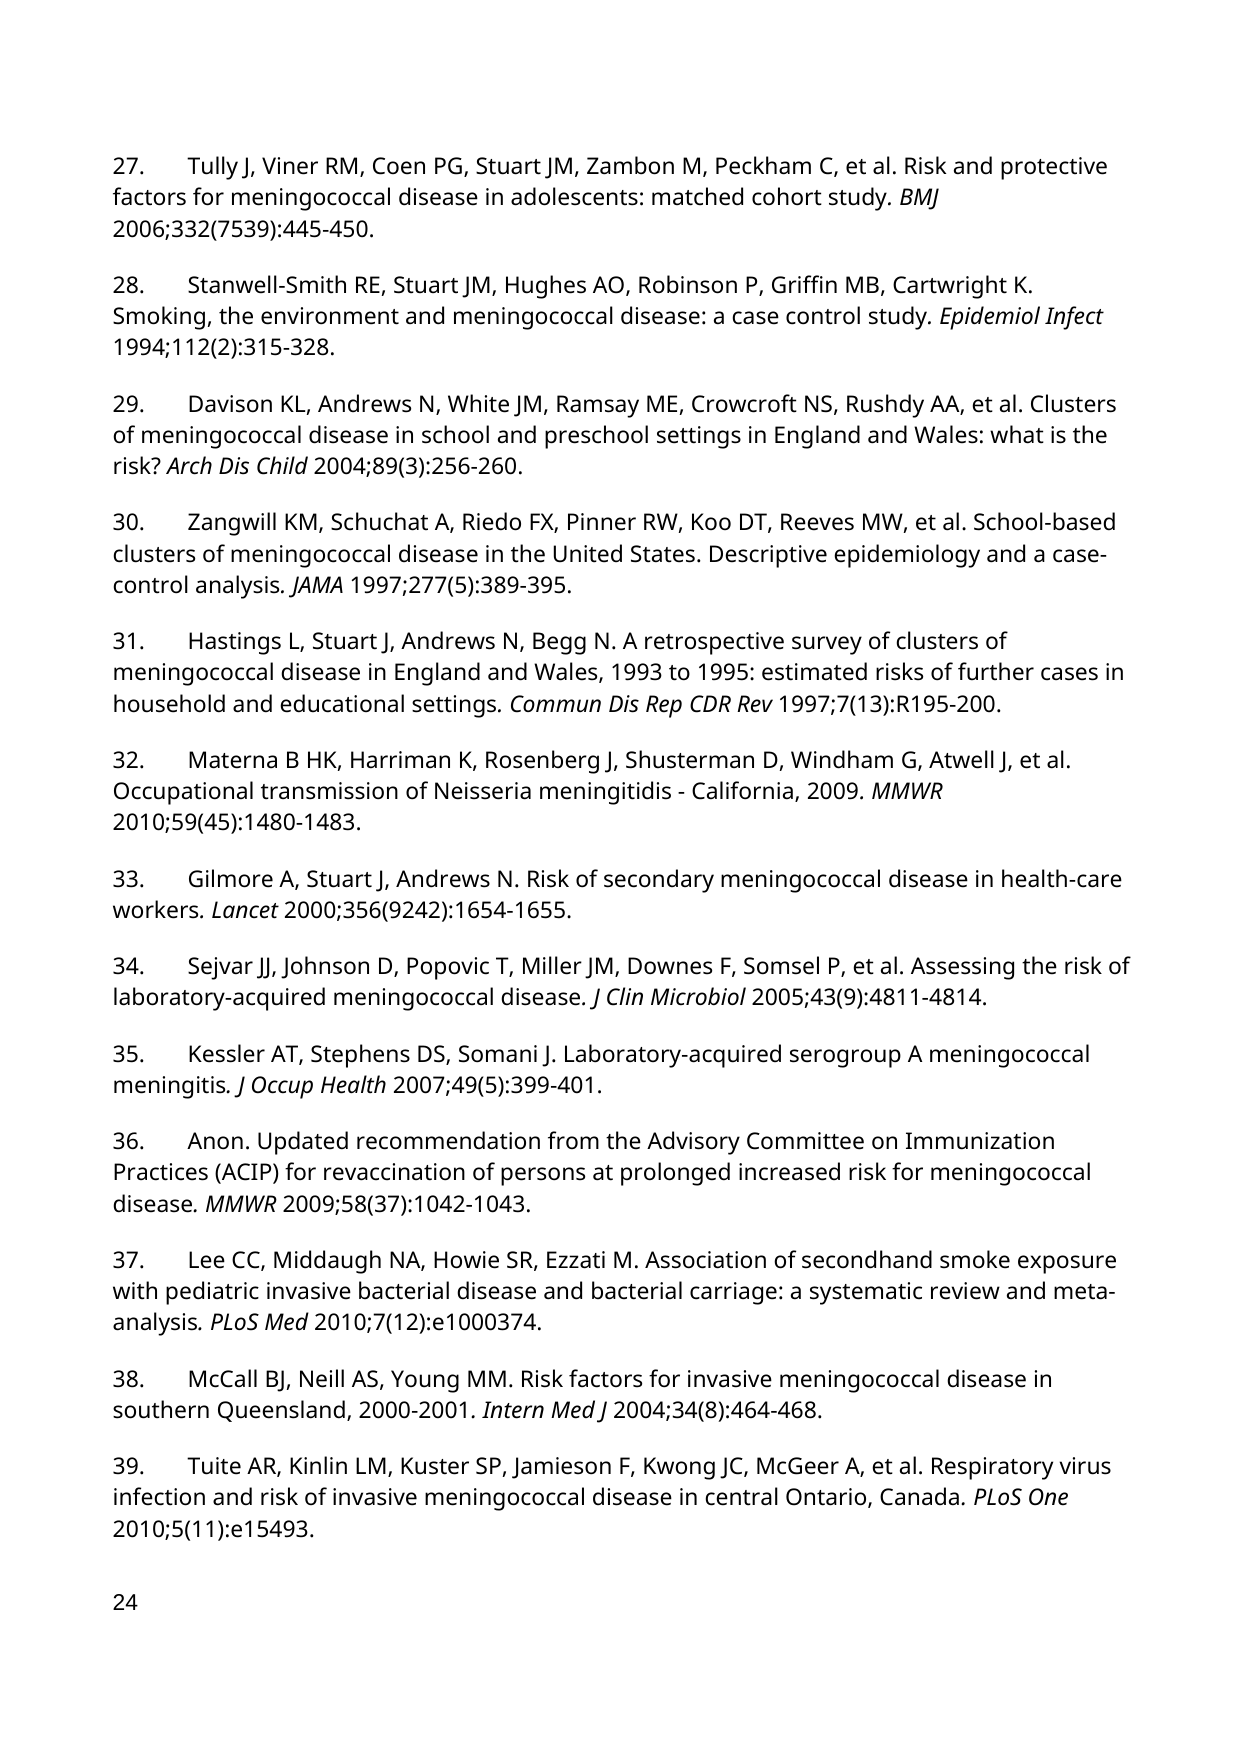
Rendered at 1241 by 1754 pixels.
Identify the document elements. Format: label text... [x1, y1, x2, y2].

text 31. Hastings L, Stuart J, Andrews N, Begg N. A retrospective survey of clusters of meningococcal disease in England and Wales, 1993 to 1995: estimated risks of further cases in household and educational settings. Commun Dis Rep CDR Rev 1997;7(13):R195-200. [112, 625, 1131, 719]
text 38. McCall BJ, Neill AS, Young MM. Risk factors for invasive meningococcal disease in southern Queensland, 2000-2001. Intern Med J 2004;34(8):464-468. [112, 1362, 1131, 1425]
text 28. Stanwell-Smith RE, Stuart JM, Hughes AO, Robinson P, Griffin MB, Cartwright K. Smoking, the environment and meningococcal disease: a case control study. Epidemiol Infect 1994;112(2):315-328. [112, 269, 1131, 362]
text 27. Tully J, Viner RM, Coen PG, Stuart JM, Zambon M, Peckham C, et al. Risk and protective factors for meningococcal disease in adolescents: matched cohort study. BMJ 2006;332(7539):445-450. [112, 150, 1131, 244]
text 37. Lee CC, Middaugh NA, Howie SR, Ezzati M. Association of secondhand smoke exposure with pediatric invasive bacterial disease and bacterial carriage: a systematic review and meta-analysis. PLoS Med 2010;7(12):e1000374. [112, 1244, 1131, 1337]
text 36. Anon. Updated recommendation from the Advisory Committee on Immunization Practices (ACIP) for revaccination of persons at prolonged increased risk for meningococcal disease. MMWR 2009;58(37):1042-1043. [112, 1125, 1131, 1219]
text 34. Sejvar JJ, Johnson D, Popovic T, Miller JM, Downes F, Somsel P, et al. Assessing the risk of laboratory-acquired meningococcal disease. J Clin Microbiol 2005;43(9):4811-4814. [112, 950, 1131, 1012]
text 35. Kessler AT, Stephens DS, Somani J. Laboratory-acquired serogroup A meningococcal meningitis. J Occup Health 2007;49(5):399-401. [112, 1037, 1131, 1100]
text 32. Materna B HK, Harriman K, Rosenberg J, Shusterman D, Windham G, Atwell J, et al. Occupational transmission of Neisseria meningitidis - California, 2009. MMWR 2010;59(45):1480-1483. [112, 744, 1131, 837]
text 39. Tuite AR, Kinlin LM, Kuster SP, Jamieson F, Kwong JC, McGeer A, et al. Respiratory virus infection and risk of invasive meningococcal disease in central Ontario, Canada. PLoS One 2010;5(11):e15493. [112, 1450, 1131, 1544]
text 30. Zangwill KM, Schuchat A, Riedo FX, Pinner RW, Koo DT, Reeves MW, et al. School-based clusters of meningococcal disease in the United States. Descriptive epidemiology and a case-control analysis. JAMA 1997;277(5):389-395. [112, 506, 1131, 600]
text 29. Davison KL, Andrews N, White JM, Ramsay ME, Crowcroft NS, Rushdy AA, et al. Clusters of meningococcal disease in school and preschool settings in England and Wales: what is the risk? Arch Dis Child 2004;89(3):256-260. [112, 387, 1131, 481]
text 33. Gilmore A, Stuart J, Andrews N. Risk of secondary meningococcal disease in health-care workers. Lancet 2000;356(9242):1654-1655. [112, 862, 1131, 925]
